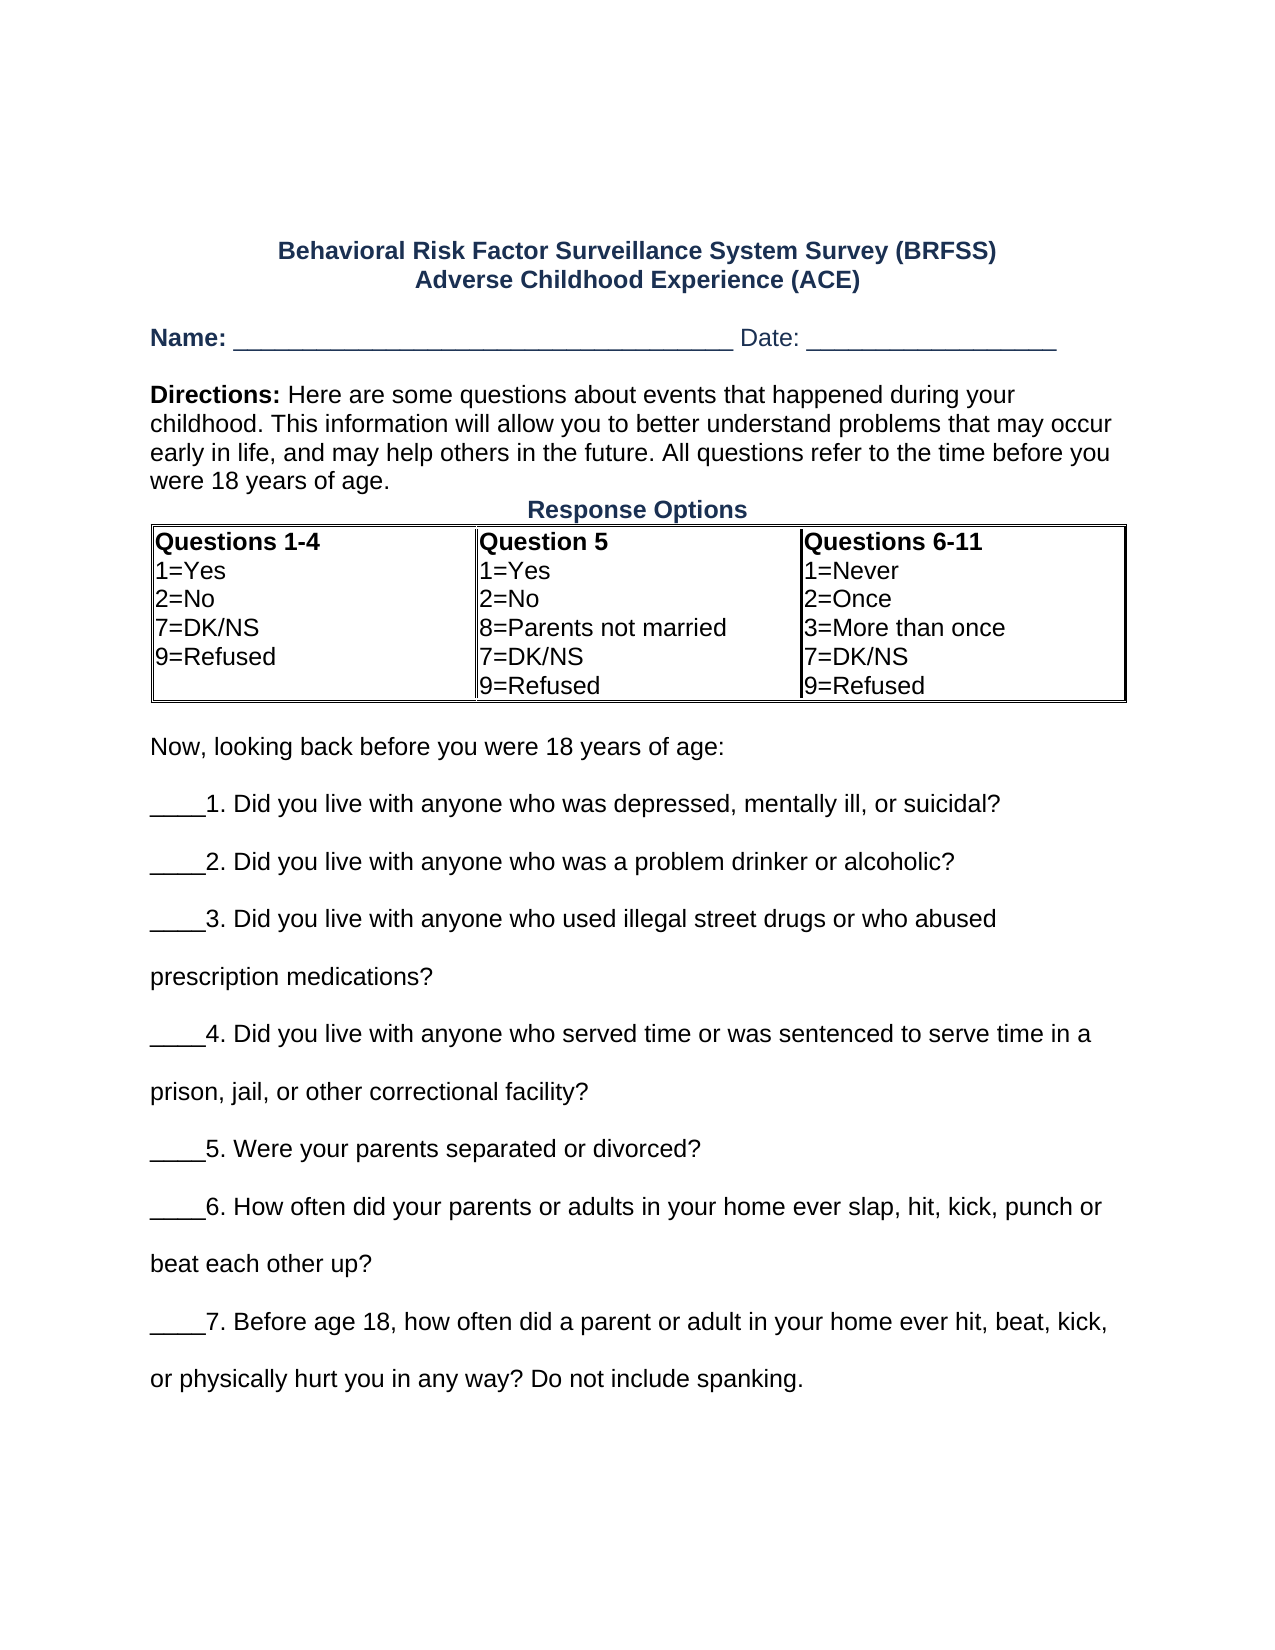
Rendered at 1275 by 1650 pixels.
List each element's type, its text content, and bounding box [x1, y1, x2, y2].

table_header Questions 6-11 1=Never 2=Once 3=More than once 7=DK/NS 9=Refused [801, 527, 1124, 699]
text ____3. Did you live with anyone who used illegal street drugs or who abused prescription medications? [150, 904, 1125, 990]
text Name: ____________________________________ Date: __________________ [150, 322, 1125, 351]
text ____2. Did you live with anyone who was a problem drinker or alcoholic? [150, 846, 1125, 875]
text ____1. Did you live with anyone who was depressed, mentally ill, or suicidal? [150, 789, 1125, 818]
text ____4. Did you live with anyone who served time or was sentenced to serve time in a prison, jail, or other correctional facility? [150, 1019, 1125, 1105]
table_header Question 5 1=Yes 2=No 8=Parents not married 7=DK/NS 9=Refused [477, 527, 801, 699]
text ____5. Were your parents separated or divorced? [150, 1134, 1125, 1163]
text ____7. Before age 18, how often did a parent or adult in your home ever hit, beat, kick, or physically hurt you in any way? Do not include spanking. [150, 1306, 1125, 1393]
text Now, looking back before you were 18 years of age: [150, 731, 1125, 760]
text Directions: Here are some questions about events that happened during your childhood. This information will allow you to better understand problems that may occur early in life, and may help others in the future. All questions refer to the time before you were 18 years of age. [150, 380, 1125, 495]
text Behavioral Risk Factor Surveillance System Survey (BRFSS) [150, 236, 1125, 265]
text ____6. How often did your parents or adults in your home ever slap, hit, kick, punch or beat each other up? [150, 1191, 1125, 1278]
text Response Options [150, 495, 1125, 524]
text Adverse Childhood Experience (ACE) [150, 265, 1125, 294]
table_header Questions 1-4 1=Yes 2=No 7=DK/NS 9=Refused [154, 527, 477, 699]
